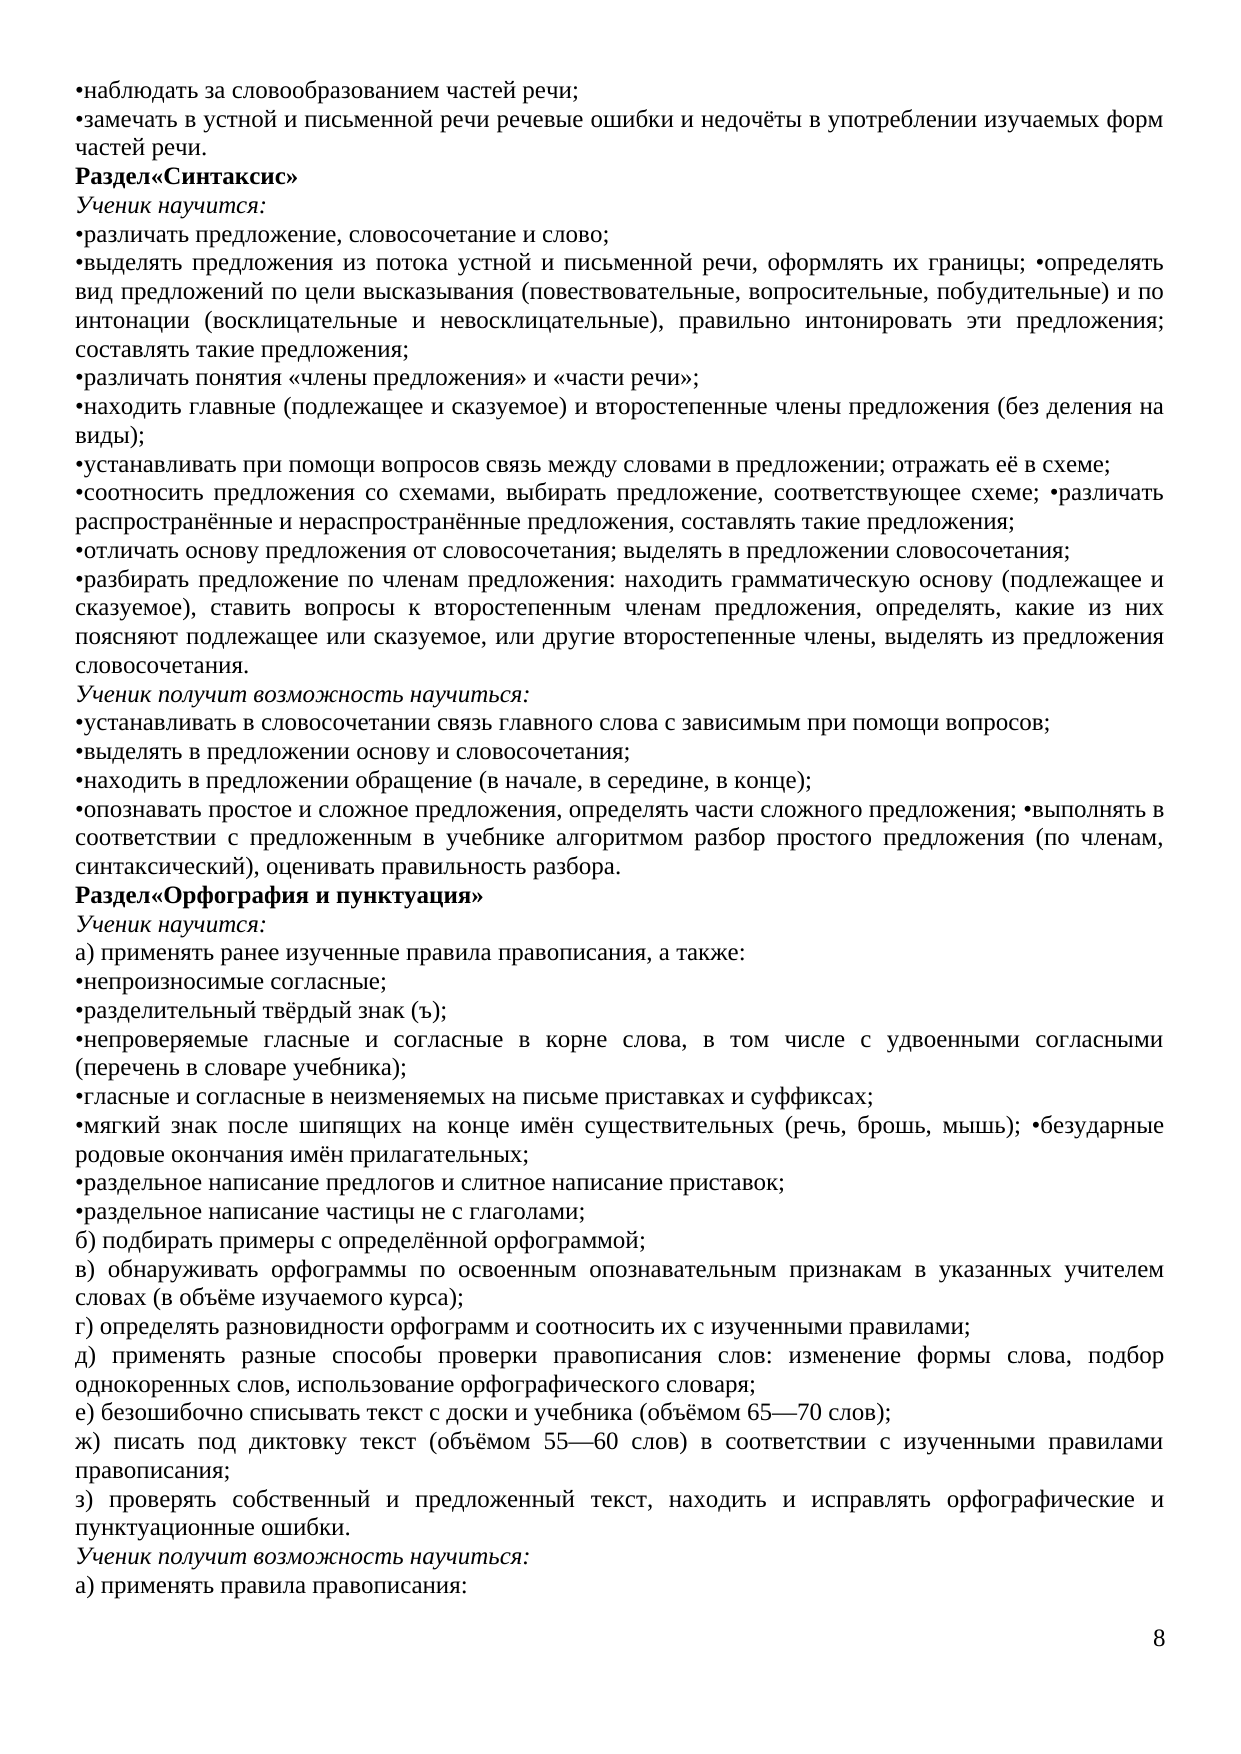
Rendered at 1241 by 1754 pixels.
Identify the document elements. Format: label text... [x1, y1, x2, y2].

text •устанавливать в словосочетании связь главного слова с зависимым при помощи вопросов; [75, 707, 1165, 736]
text •наблюдать за словообразованием частей речи; [75, 75, 1165, 104]
text Ученик научится: [75, 909, 1165, 937]
text а) применять ранее изученные правила правописания, а также: [75, 937, 1165, 966]
text а) применять правила правописания: [75, 1570, 1165, 1599]
text •устанавливать при помощи вопросов связь между словами в предложении; отражать её в схеме; [75, 449, 1165, 477]
text •непроизносимые согласные; [75, 966, 1165, 995]
text •находить в предложении обращение (в начале, в середине, в конце); [75, 765, 1165, 794]
text •находить главные (подлежащее и сказуемое) и второстепенные члены предложения (без деления на виды); [75, 391, 1165, 449]
text д) применять разные способы проверки правописания слов: изменение формы слова, подбор однокоренных слов, использование орфографического словаря; [75, 1340, 1165, 1397]
text Ученик получит возможность научиться: [75, 679, 1165, 707]
text •разделительный твёрдый знак (ъ); [75, 995, 1165, 1024]
text •раздельное написание частицы не с глаголами; [75, 1196, 1165, 1225]
text •выделять предложения из потока устной и письменной речи, оформлять их границы; •определять вид предложений по цели высказывания (повествовательные, вопросительные, побудительные) и по интонации (восклицательные и невосклицательные), правильно интонировать эти предложения; составлять такие предложения; [75, 247, 1165, 362]
text •непроверяемые гласные и согласные в корне слова, в том числе с удвоенными согласными (перечень в словаре учебника); [75, 1024, 1165, 1081]
text Раздел«Орфография и пунктуация» [75, 880, 1165, 909]
text •выделять в предложении основу и словосочетания; [75, 736, 1165, 765]
text •соотносить предложения со схемами, выбирать предложение, соответствующее схеме; •различать распространённые и нераспространённые предложения, составлять такие предложения; [75, 477, 1165, 535]
text г) определять разновидности орфограмм и соотносить их с изученными правилами; [75, 1311, 1165, 1340]
text Ученик получит возможность научиться: [75, 1541, 1165, 1570]
text б) подбирать примеры с определённой орфограммой; [75, 1225, 1165, 1254]
text ж) писать под диктовку текст (объёмом 55—60 слов) в соответствии с изученными правилами правописания; [75, 1426, 1165, 1484]
text Ученик научится: [75, 190, 1165, 219]
text •опознавать простое и сложное предложения, определять части сложного предложения; •выполнять в соответствии с предложенным в учебнике алгоритмом разбор простого предложения (по членам, синтаксический), оценивать правильность разбора. [75, 794, 1165, 880]
text •замечать в устной и письменной речи речевые ошибки и недочёты в употреблении изучаемых форм частей речи. [75, 104, 1165, 161]
text Раздел«Синтаксис» [75, 161, 1165, 190]
text •отличать основу предложения от словосочетания; выделять в предложении словосочетания; [75, 535, 1165, 564]
text •раздельное написание предлогов и слитное написание приставок; [75, 1167, 1165, 1196]
text •различать понятия «члены предложения» и «части речи»; [75, 362, 1165, 391]
text •гласные и согласные в неизменяемых на письме приставках и суффиксах; [75, 1081, 1165, 1110]
text в) обнаруживать орфограммы по освоенным опознавательным признакам в указанных учителем словах (в объёме изучаемого курса); [75, 1254, 1165, 1311]
text е) безошибочно списывать текст с доски и учебника (объёмом 65—70 слов); [75, 1397, 1165, 1426]
text з) проверять собственный и предложенный текст, находить и исправлять орфографические и пунктуационные ошибки. [75, 1484, 1165, 1541]
text •различать предложение, словосочетание и слово; [75, 219, 1165, 247]
text •мягкий знак после шипящих на конце имён существительных (речь, брошь, мышь); •безударные родовые окончания имён прилагательных; [75, 1110, 1165, 1167]
text •разбирать предложение по членам предложения: находить грамматическую основу (подлежащее и сказуемое), ставить вопросы к второстепенным членам предложения, определять, какие из них поясняют подлежащее или сказуемое, или другие второстепенные члены, выделять из предложения словосочетания. [75, 564, 1165, 679]
